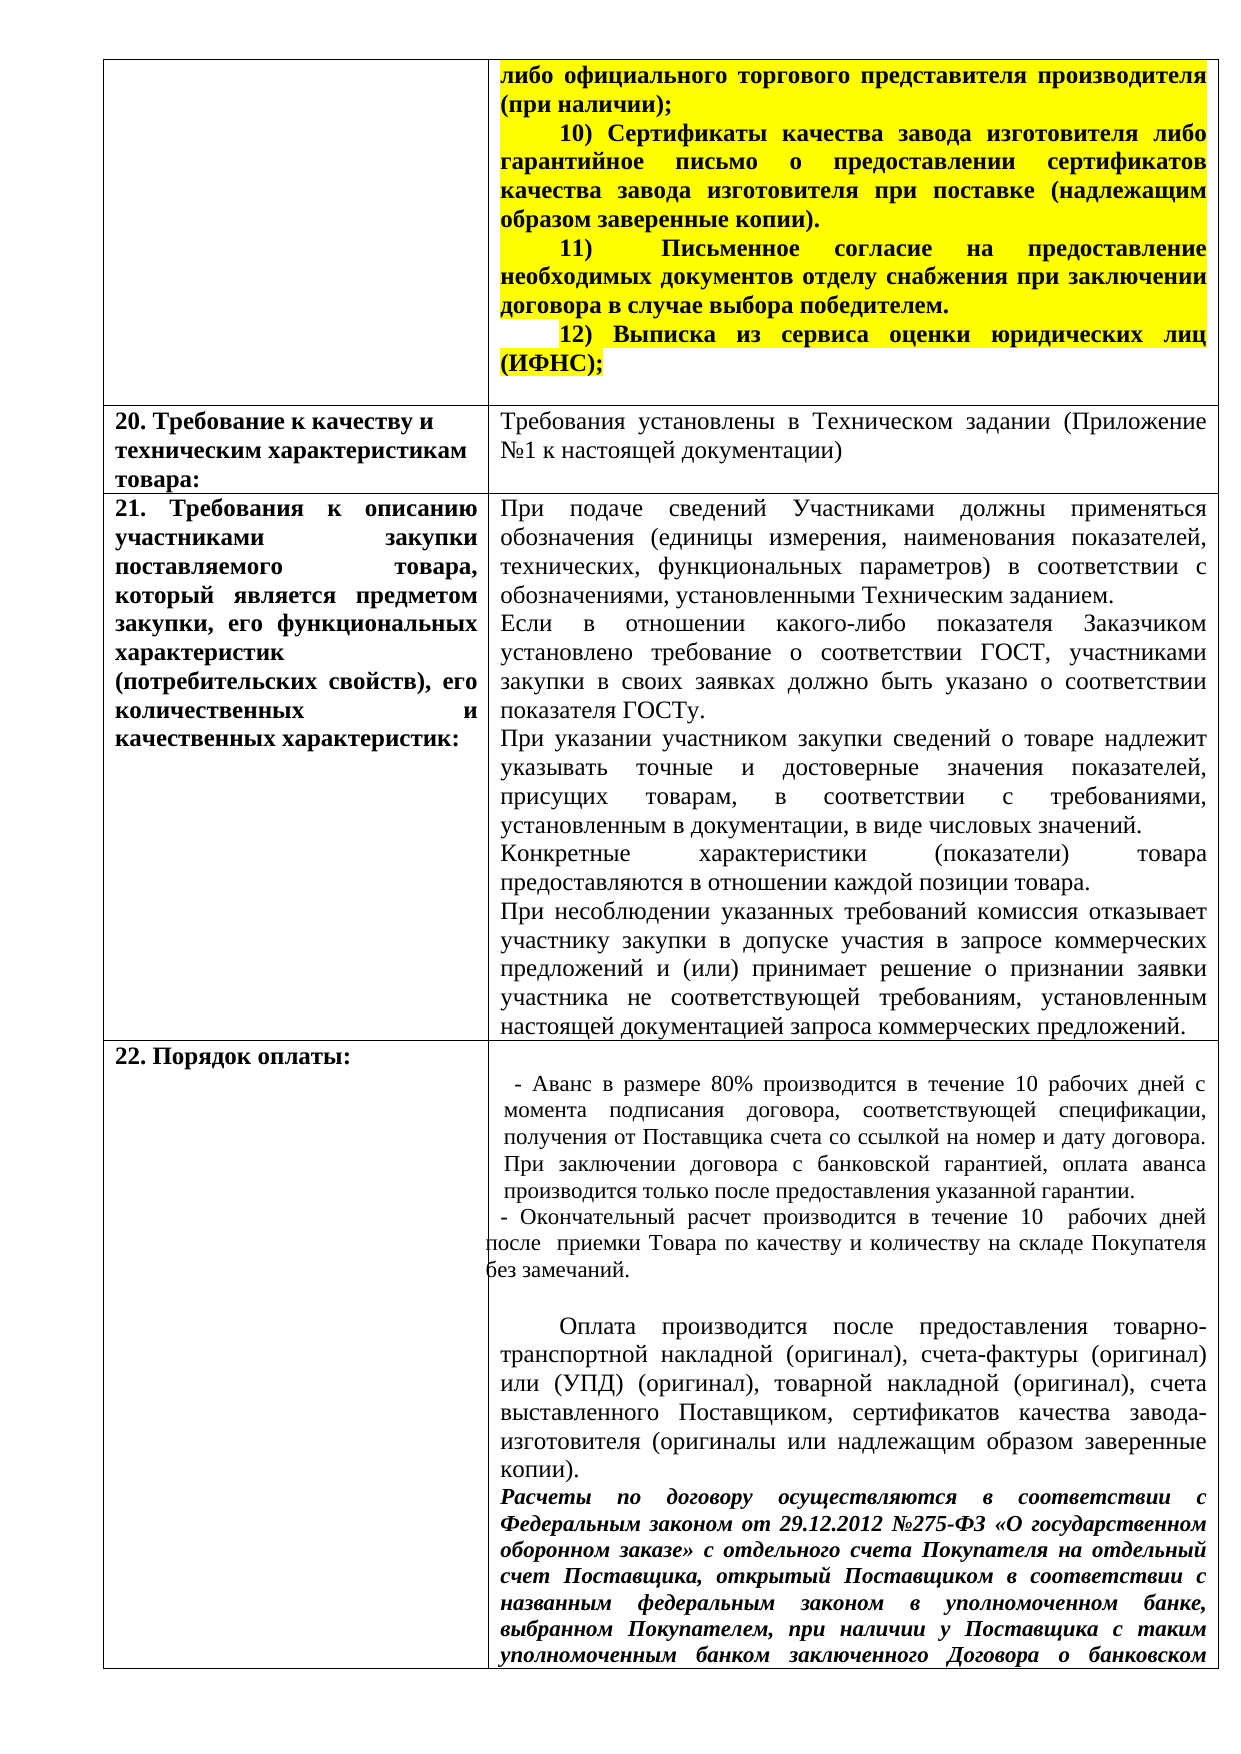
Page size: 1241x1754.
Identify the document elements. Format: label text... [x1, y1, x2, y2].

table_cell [489, 1041, 1218, 1668]
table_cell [104, 60, 488, 405]
table_cell 21. Требования к описанию участниками закупки поставляемого товара, который является предметом закупки, его функциональных характеристик (потребительских свойств), его количественных и качественных характеристик: [104, 494, 488, 1040]
table_cell Требования установлены в Техническом задании (Приложение №1 к настоящей документации) [489, 406, 1218, 492]
table_cell 22. Порядок оплаты: [104, 1041, 488, 1668]
table_cell При подаче сведений Участниками должны применяться обозначения (единицы измерения, наименования показателей, технических, функциональных параметров) в соответствии с обозначениями, установленными Техническим заданием. Если в отношении какого-либо показателя Заказчиком установлено требование о соответствии ГОСТ, участниками закупки в своих заявках должно быть указано о соответствии показателя ГОСТу. При указании участником закупки сведений о товаре надлежит указывать точные и достоверные значения показателей, присущих товарам, в соответствии с требованиями, установленным в документации, в виде числовых значений. Конкретные характеристики (показатели) товара предоставляются в отношении каждой позиции товара. При несоблюдении указанных требований комиссия отказывает участнику закупки в допуске участия в запросе коммерческих предложений и (или) принимает решение о признании заявки участника не соответствующей требованиям, установленным настоящей документацией запроса коммерческих предложений. [489, 494, 1218, 1040]
table_cell 20. Требование к качеству и техническим характеристикам товара: [104, 406, 488, 492]
